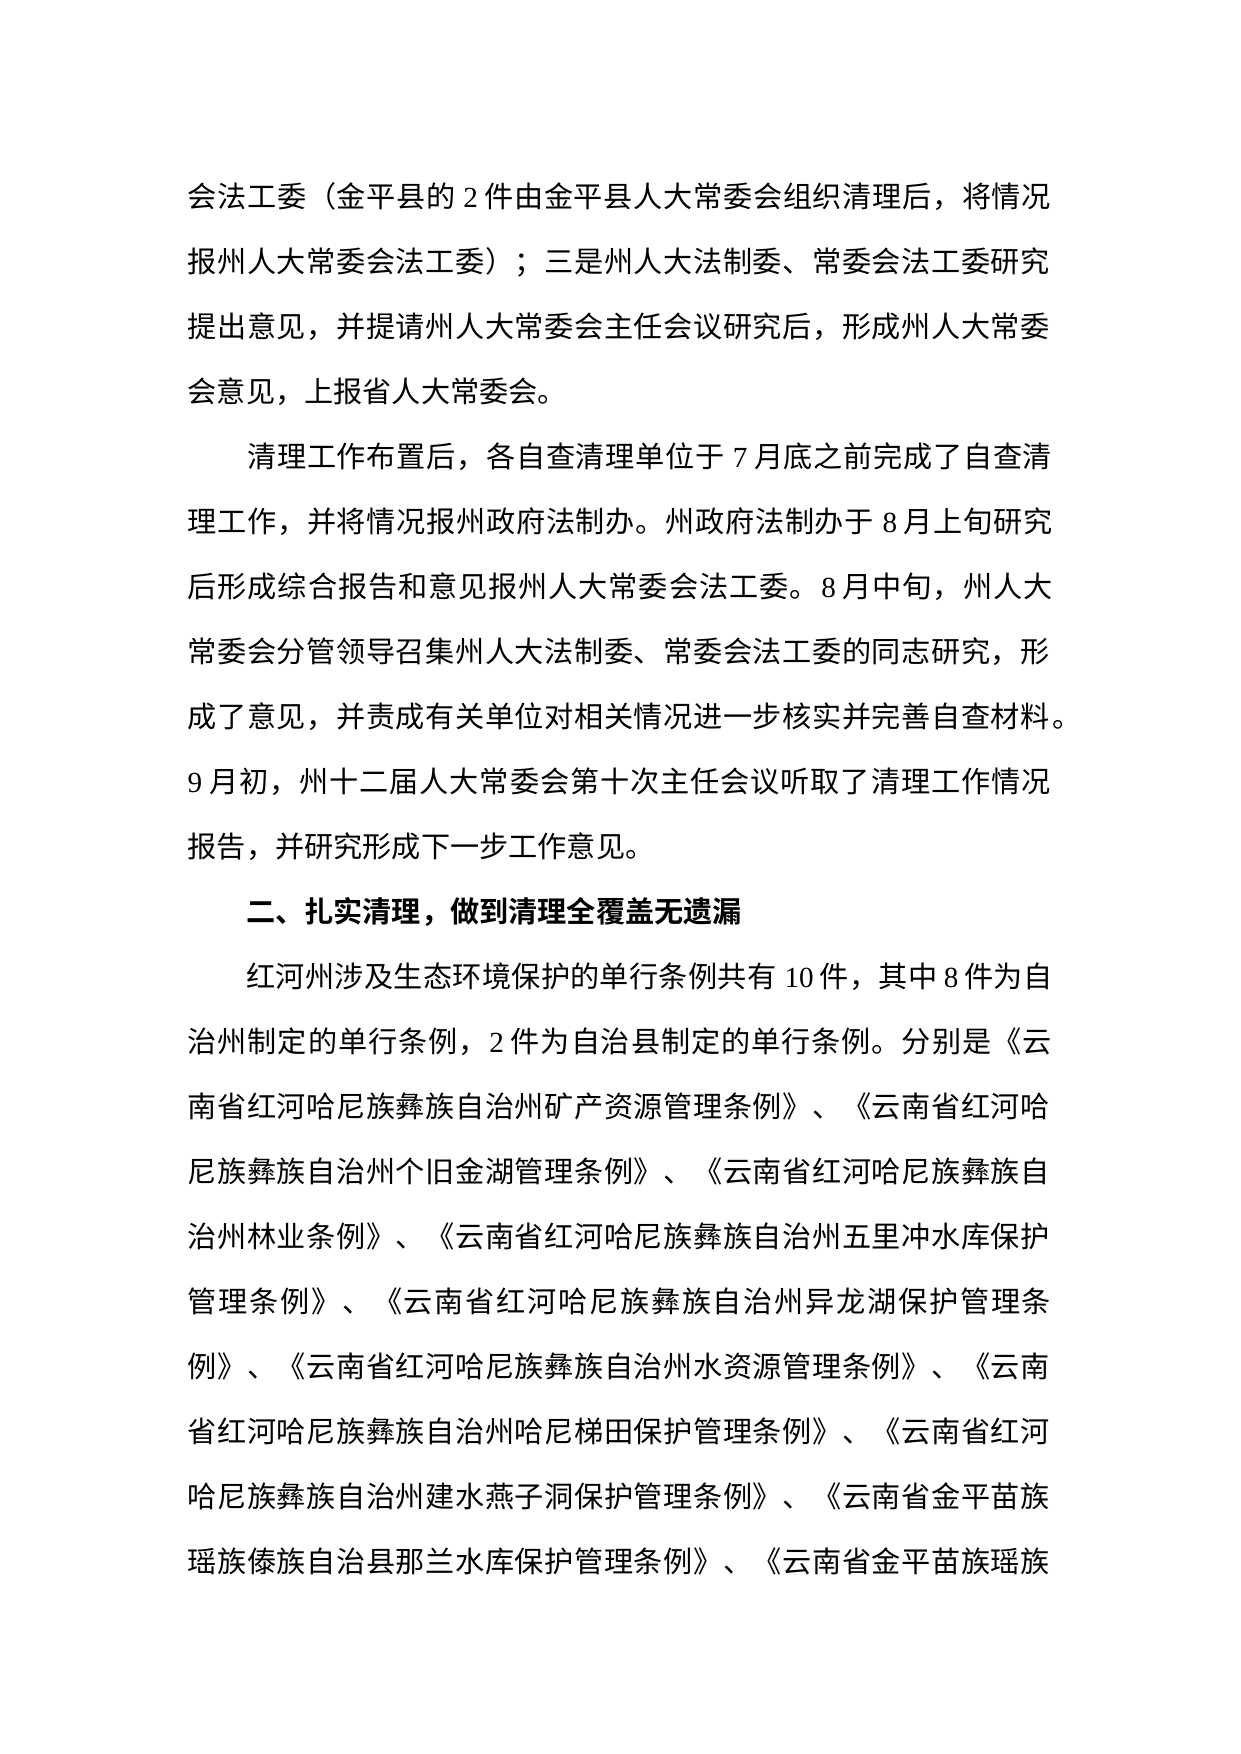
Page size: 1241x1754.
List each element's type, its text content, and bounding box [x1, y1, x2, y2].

text 二、扎实清理，做到清理全覆盖无遗漏 [187, 877, 1053, 942]
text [187, 942, 1053, 1592]
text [187, 162, 1053, 422]
text 清理工作布置后，各自查清理单位于7月底之前完成了自查清理工作，并将情况报州政府法制办。州政府法制办于8月上旬研究后形成综合报告和意见报州人大常委会法工委。8月中旬，州人大常委会分管领导召集州人大法制委、常委会法工委的同志研究，形成了意见，并责成有关单位对相关情况进一步核实并完善自查材料。9月初，州十二届人大常委会第十次主任会议听取了清理工作情况报告，并研究形成下一步工作意见。 [187, 422, 1053, 877]
